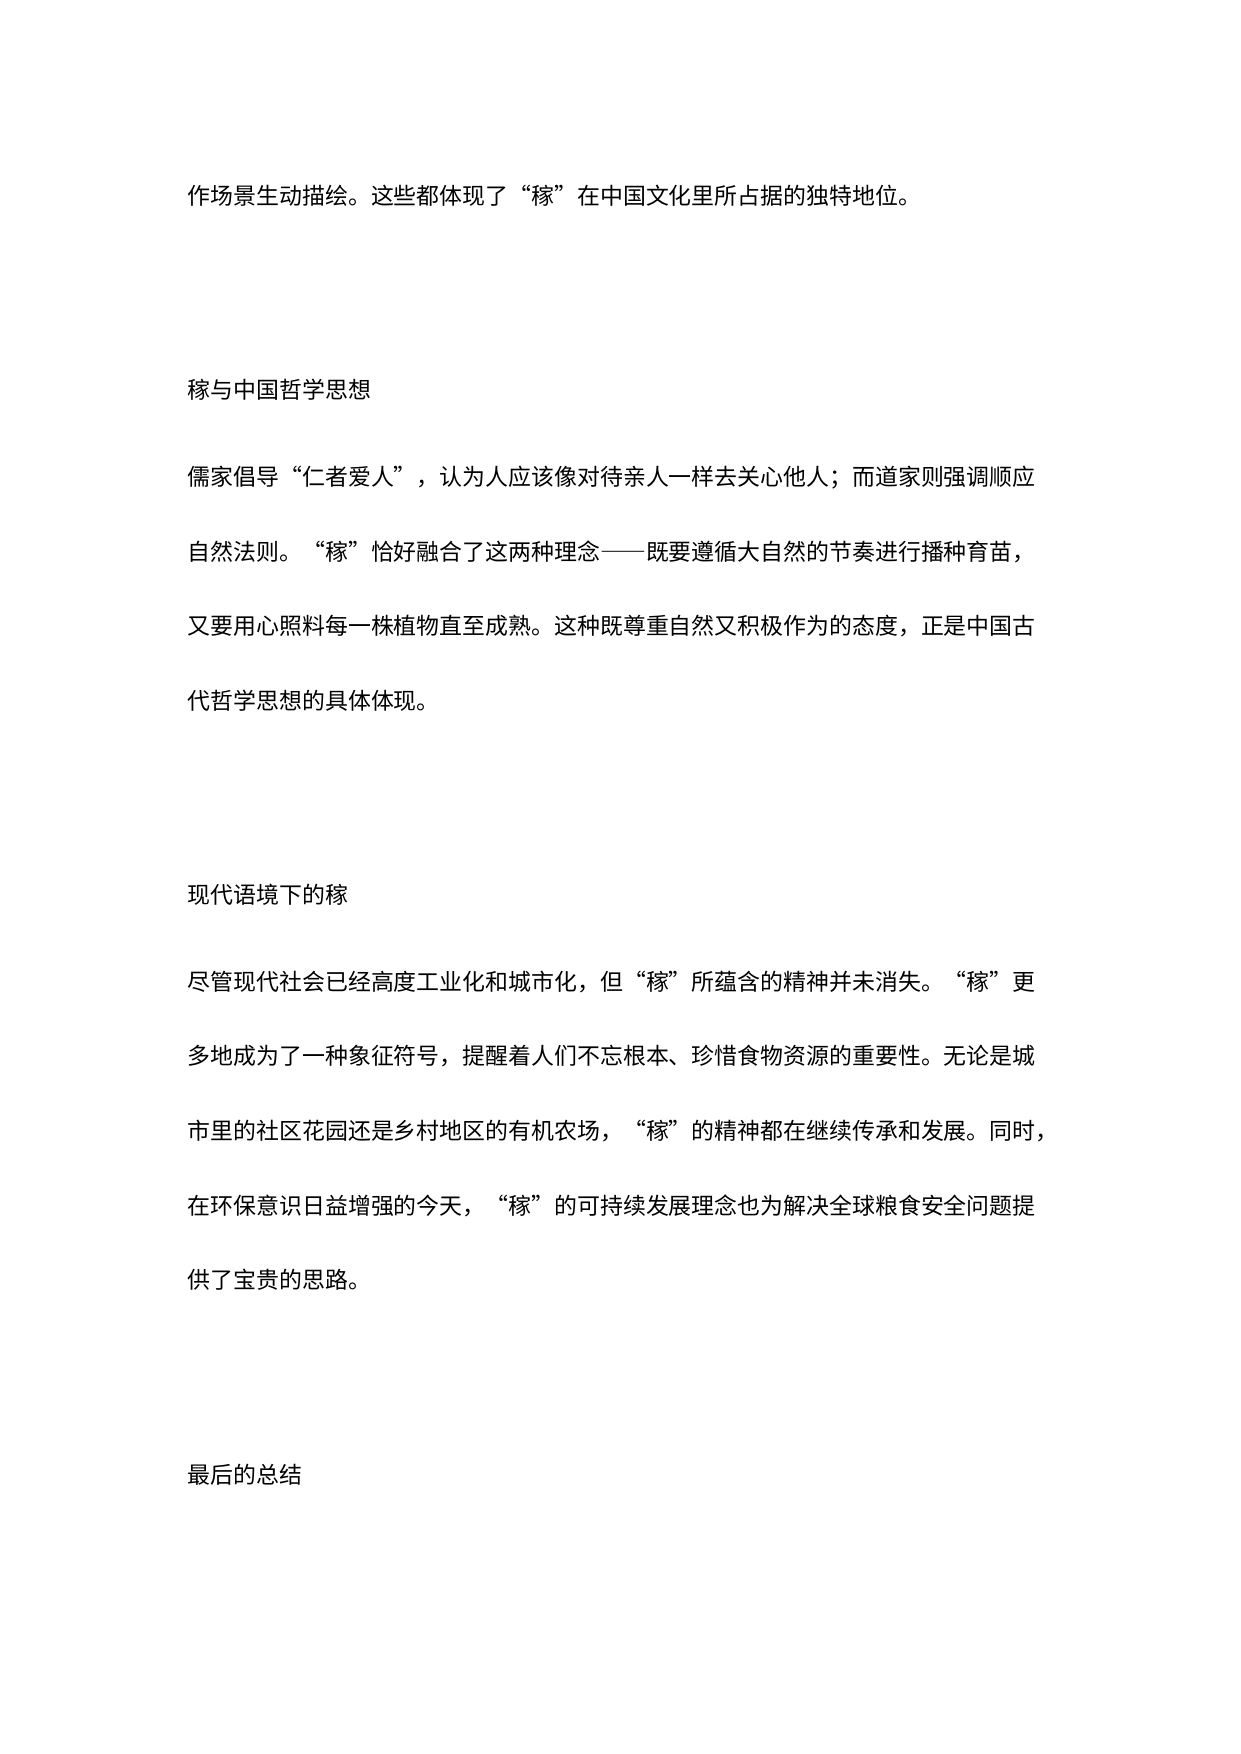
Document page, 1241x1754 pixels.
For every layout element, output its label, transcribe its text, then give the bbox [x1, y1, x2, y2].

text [187, 162, 1053, 227]
text 尽管现代社会已经高度工业化和城市化，但“稼”所蕴含的精神并未消失。“稼”更多地成为了一种象征符号，提醒着人们不忘根本、珍惜食物资源的重要性。无论是城市里的社区花园还是乡村地区的有机农场，“稼”的精神都在继续传承和发展。同时，在环保意识日益增强的今天，“稼”的可持续发展理念也为解决全球粮食安全问题提供了宝贵的思路。 [187, 948, 1053, 1311]
text 稼与中国哲学思想 [187, 356, 1053, 421]
text 现代语境下的稼 [187, 861, 1053, 926]
text 最后的总结 [187, 1441, 1053, 1506]
text 儒家倡导“仁者爱人”，认为人应该像对待亲人一样去关心他人；而道家则强调顺应自然法则。“稼”恰好融合了这两种理念——既要遵循大自然的节奏进行播种育苗，又要用心照料每一株植物直至成熟。这种既尊重自然又积极作为的态度，正是中国古代哲学思想的具体体现。 [187, 443, 1053, 732]
